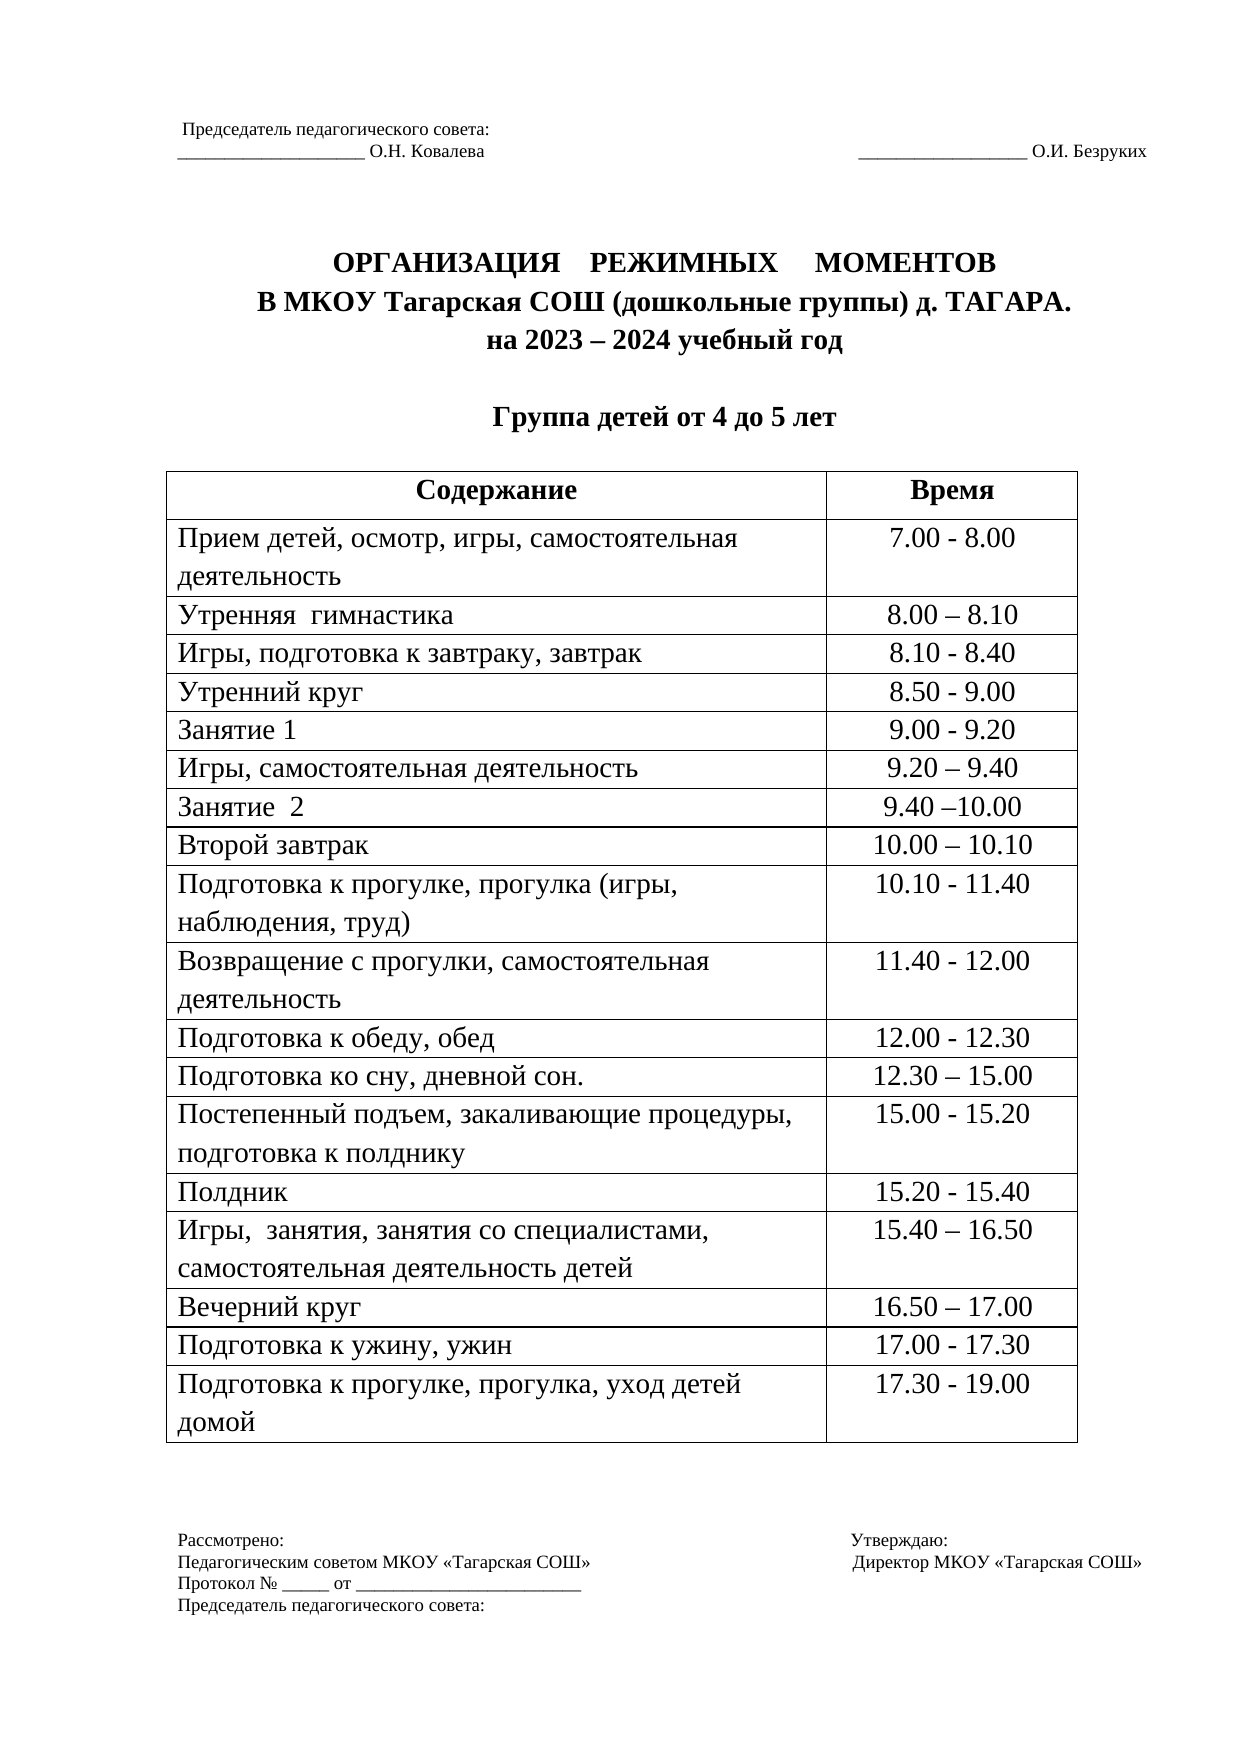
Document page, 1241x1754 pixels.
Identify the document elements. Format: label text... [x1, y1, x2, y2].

table_cell Игры, подготовка к завтраку, завтрак [167, 635, 826, 673]
text В МКОУ Тагарская СОШ (дошкольные группы) д. ТАГАРА. [177, 284, 1152, 317]
table_cell 11.40 - 12.00 [827, 943, 1077, 1019]
table_cell 8.00 – 8.10 [827, 597, 1077, 634]
table_cell 15.20 - 15.40 [827, 1174, 1077, 1211]
table_cell Утренний круг [167, 674, 826, 711]
table_cell 16.50 – 17.00 [827, 1289, 1077, 1326]
table_cell Игры, самостоятельная деятельность [167, 751, 826, 788]
table_cell 9.00 - 9.20 [827, 712, 1077, 749]
table_cell Занятие 1 [167, 712, 826, 749]
table_header Время [827, 472, 1077, 519]
table_cell Утренняя гимнастика [167, 597, 826, 634]
table_cell Подготовка к прогулке, прогулка (игры, наблюдения, труд) [167, 866, 826, 942]
table_cell Подготовка к обеду, обед [167, 1020, 826, 1057]
table_cell Занятие 2 [167, 789, 826, 826]
table_cell Полдник [167, 1174, 826, 1211]
text Группа детей от 4 до 5 лет [177, 399, 1152, 433]
table_cell 8.10 - 8.40 [827, 635, 1077, 673]
table_cell Подготовка к прогулке, прогулка, уход детей домой [167, 1366, 826, 1442]
text Педагогическим советом МКОУ «Тагарская СОШ» Директор МКОУ «Тагарская СОШ» [177, 1551, 1152, 1572]
table_cell Второй завтрак [167, 828, 826, 865]
table_cell 15.00 - 15.20 [827, 1097, 1077, 1173]
table_cell 17.30 - 19.00 [827, 1366, 1077, 1442]
table_cell 12.30 – 15.00 [827, 1058, 1077, 1096]
table_header Содержание [167, 472, 826, 519]
text Председатель педагогического совета: [177, 1594, 1152, 1615]
table_cell Прием детей, осмотр, игры, самостоятельная деятельность [167, 520, 826, 596]
table_cell 17.00 - 17.30 [827, 1328, 1077, 1365]
table_cell 9.40 –10.00 [827, 789, 1077, 826]
table_cell 12.00 - 12.30 [827, 1020, 1077, 1057]
text Рассмотрено: Утверждаю: [177, 1529, 1152, 1551]
table_cell Постепенный подъем, закаливающие процедуры, подготовка к полднику [167, 1097, 826, 1173]
text ____________________ О.Н. Ковалева __________________ О.И. Безруких [177, 140, 1152, 183]
table_cell Подготовка ко сну, дневной сон. [167, 1058, 826, 1096]
text Протокол № _____ от ________________________ [177, 1572, 1152, 1594]
text на 2023 – 2024 учебный год [177, 322, 1152, 356]
table_cell Вечерний круг [167, 1289, 826, 1326]
table_cell 10.10 - 11.40 [827, 866, 1077, 942]
table_cell 10.00 – 10.10 [827, 828, 1077, 865]
text ОРГАНИЗАЦИЯ РЕЖИМНЫХ МОМЕНТОВ [177, 245, 1152, 279]
table_cell 8.50 - 9.00 [827, 674, 1077, 711]
table_cell 9.20 – 9.40 [827, 751, 1077, 788]
table_cell 7.00 - 8.00 [827, 520, 1077, 596]
table_cell Подготовка к ужину, ужин [167, 1328, 826, 1365]
table_cell 15.40 – 16.50 [827, 1212, 1077, 1288]
text Председатель педагогического совета: [177, 118, 1152, 140]
table_cell Возвращение с прогулки, самостоятельная деятельность [167, 943, 826, 1019]
table_cell Игры, занятия, занятия со специалистами, самостоятельная деятельность детей [167, 1212, 826, 1288]
